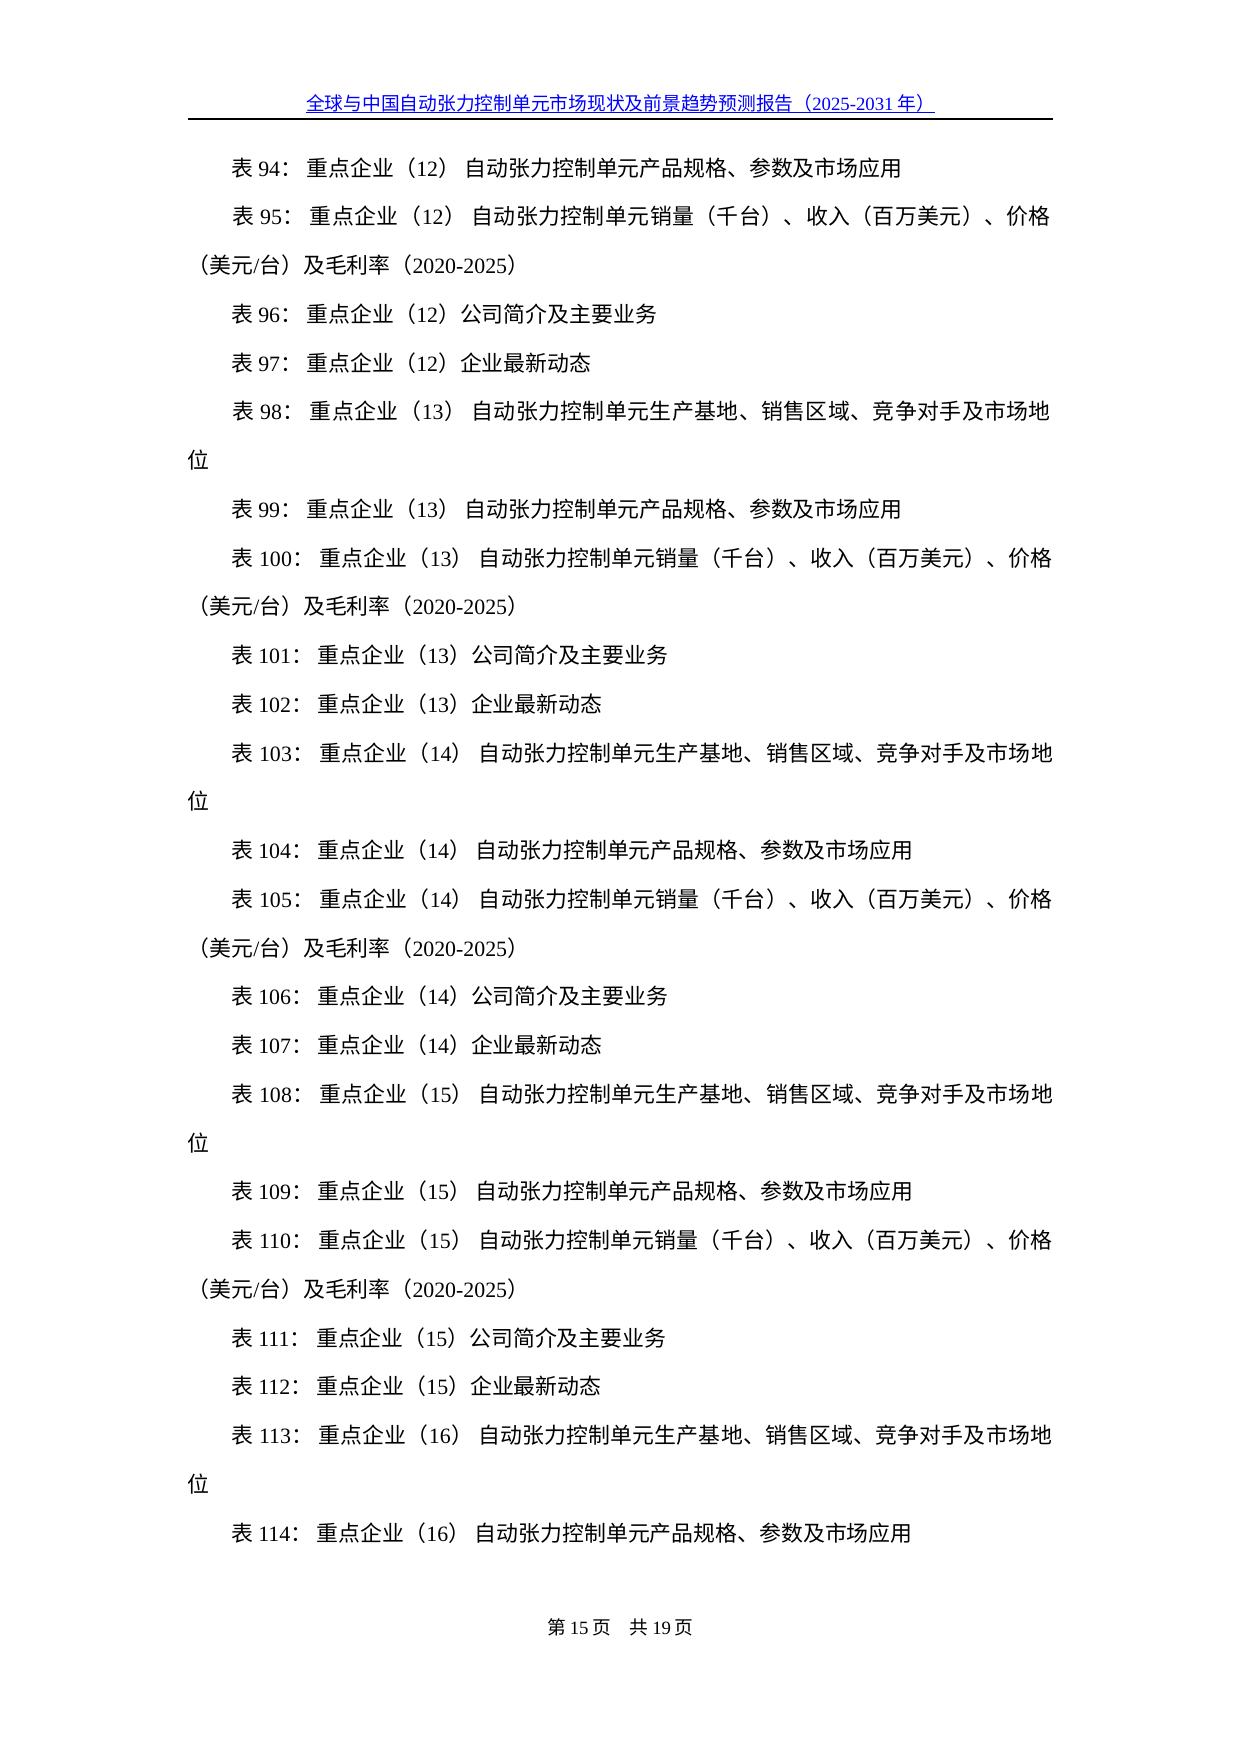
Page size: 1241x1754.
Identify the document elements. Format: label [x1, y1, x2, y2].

text [187, 150, 1053, 1548]
